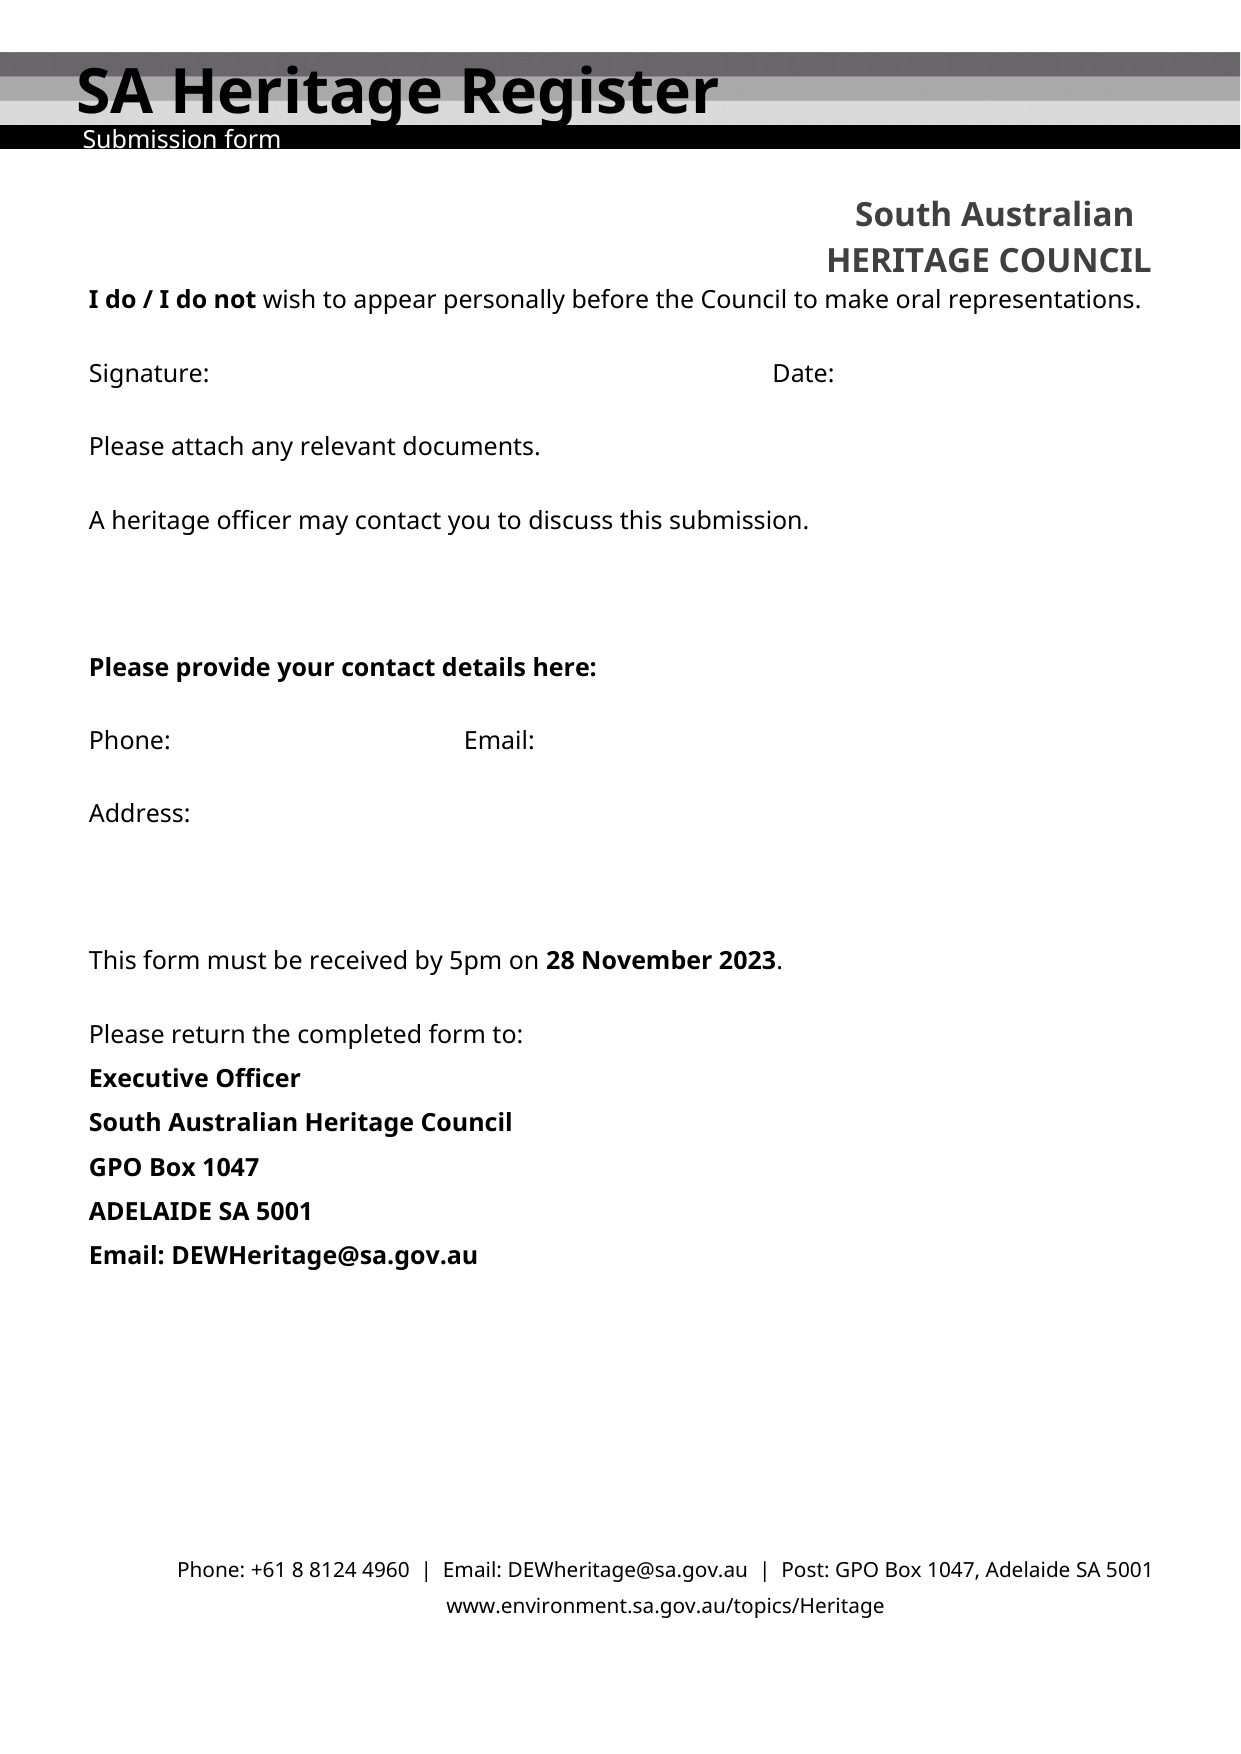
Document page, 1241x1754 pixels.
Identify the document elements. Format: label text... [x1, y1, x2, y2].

text Please return the completed form to: Executive Officer [89, 1016, 1152, 1095]
text A heritage officer may contact you to discuss this submission. [89, 502, 1152, 536]
text GPO Box 1047 ADELAIDE SA 5001 [89, 1149, 1152, 1227]
picture [0, 52, 1241, 149]
text South Australian Heritage Council [89, 1105, 1152, 1139]
text Phone: Email: [89, 723, 1152, 757]
text Email: DEWHeritage@sa.gov.au [89, 1238, 1152, 1272]
text Please provide your contact details here: [89, 649, 1152, 683]
text I do / I do not wish to appear personally before the Council to make oral representations. [89, 282, 1152, 316]
text Please attach any relevant documents. [89, 429, 1152, 463]
text Address: [89, 796, 1152, 830]
text This form must be received by 5pm on 28 November 2023. [89, 943, 1152, 977]
text Signature: Date: [89, 355, 1152, 389]
